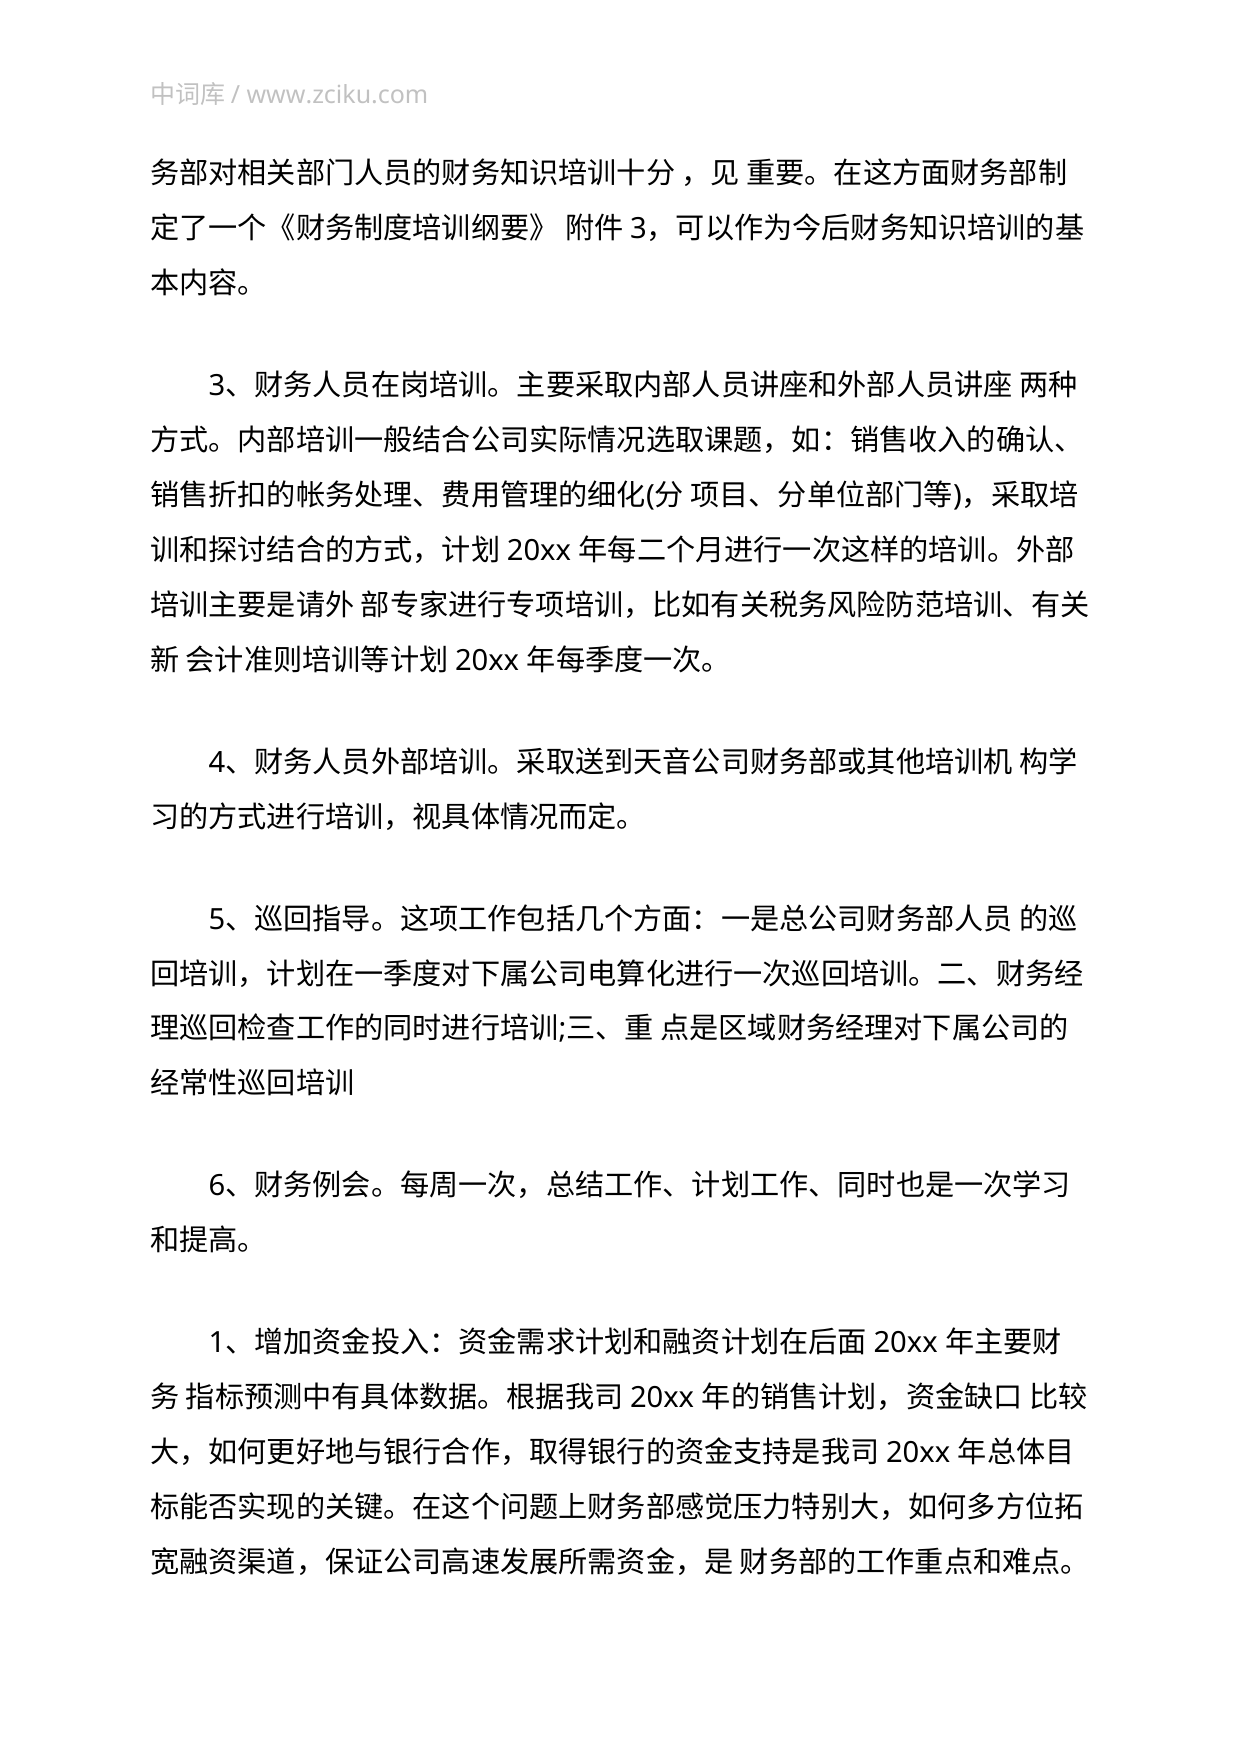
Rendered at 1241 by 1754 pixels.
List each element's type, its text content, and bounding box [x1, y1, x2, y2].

text 4、财务人员外部培训。采取送到天音公司财务部或其他培训机 构学习的方式进行培训，视具体情况而定。 [150, 738, 1090, 836]
text 1、增加资金投入：资金需求计划和融资计划在后面 20xx 年主要财务 指标预测中有具体数据。根据我司 20xx 年的销售计划，资金缺口 比较大，如何更好地与银行合作，取得银行的资金支持是我司 20xx 年总体目标能否实现的关键。在这个问题上财务部感觉压力特别大，如何多方位拓宽融资渠道，保证公司高速发展所需资金，是 财务部的工作重点和难点。 [150, 1319, 1090, 1581]
text 6、财务例会。每周一次，总结工作、计划工作、同时也是一次学习和提高。 [150, 1162, 1090, 1259]
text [150, 150, 1090, 302]
text 3、财务人员在岗培训。主要采取内部人员讲座和外部人员讲座 两种方式。内部培训一般结合公司实际情况选取课题，如：销售收入的确认、销售折扣的帐务处理、费用管理的细化(分 项目、分单位部门等)，采取培训和探讨结合的方式，计划 20xx 年每二个月进行一次这样的培训。外部培训主要是请外 部专家进行专项培训，比如有关税务风险防范培训、有关新 会计准则培训等计划 20xx 年每季度一次。 [150, 362, 1090, 679]
text 5、巡回指导。这项工作包括几个方面：一是总公司财务部人员 的巡回培训，计划在一季度对下属公司电算化进行一次巡回培训。二、财务经理巡回检查工作的同时进行培训;三、重 点是区域财务经理对下属公司的经常性巡回培训 [150, 895, 1090, 1102]
